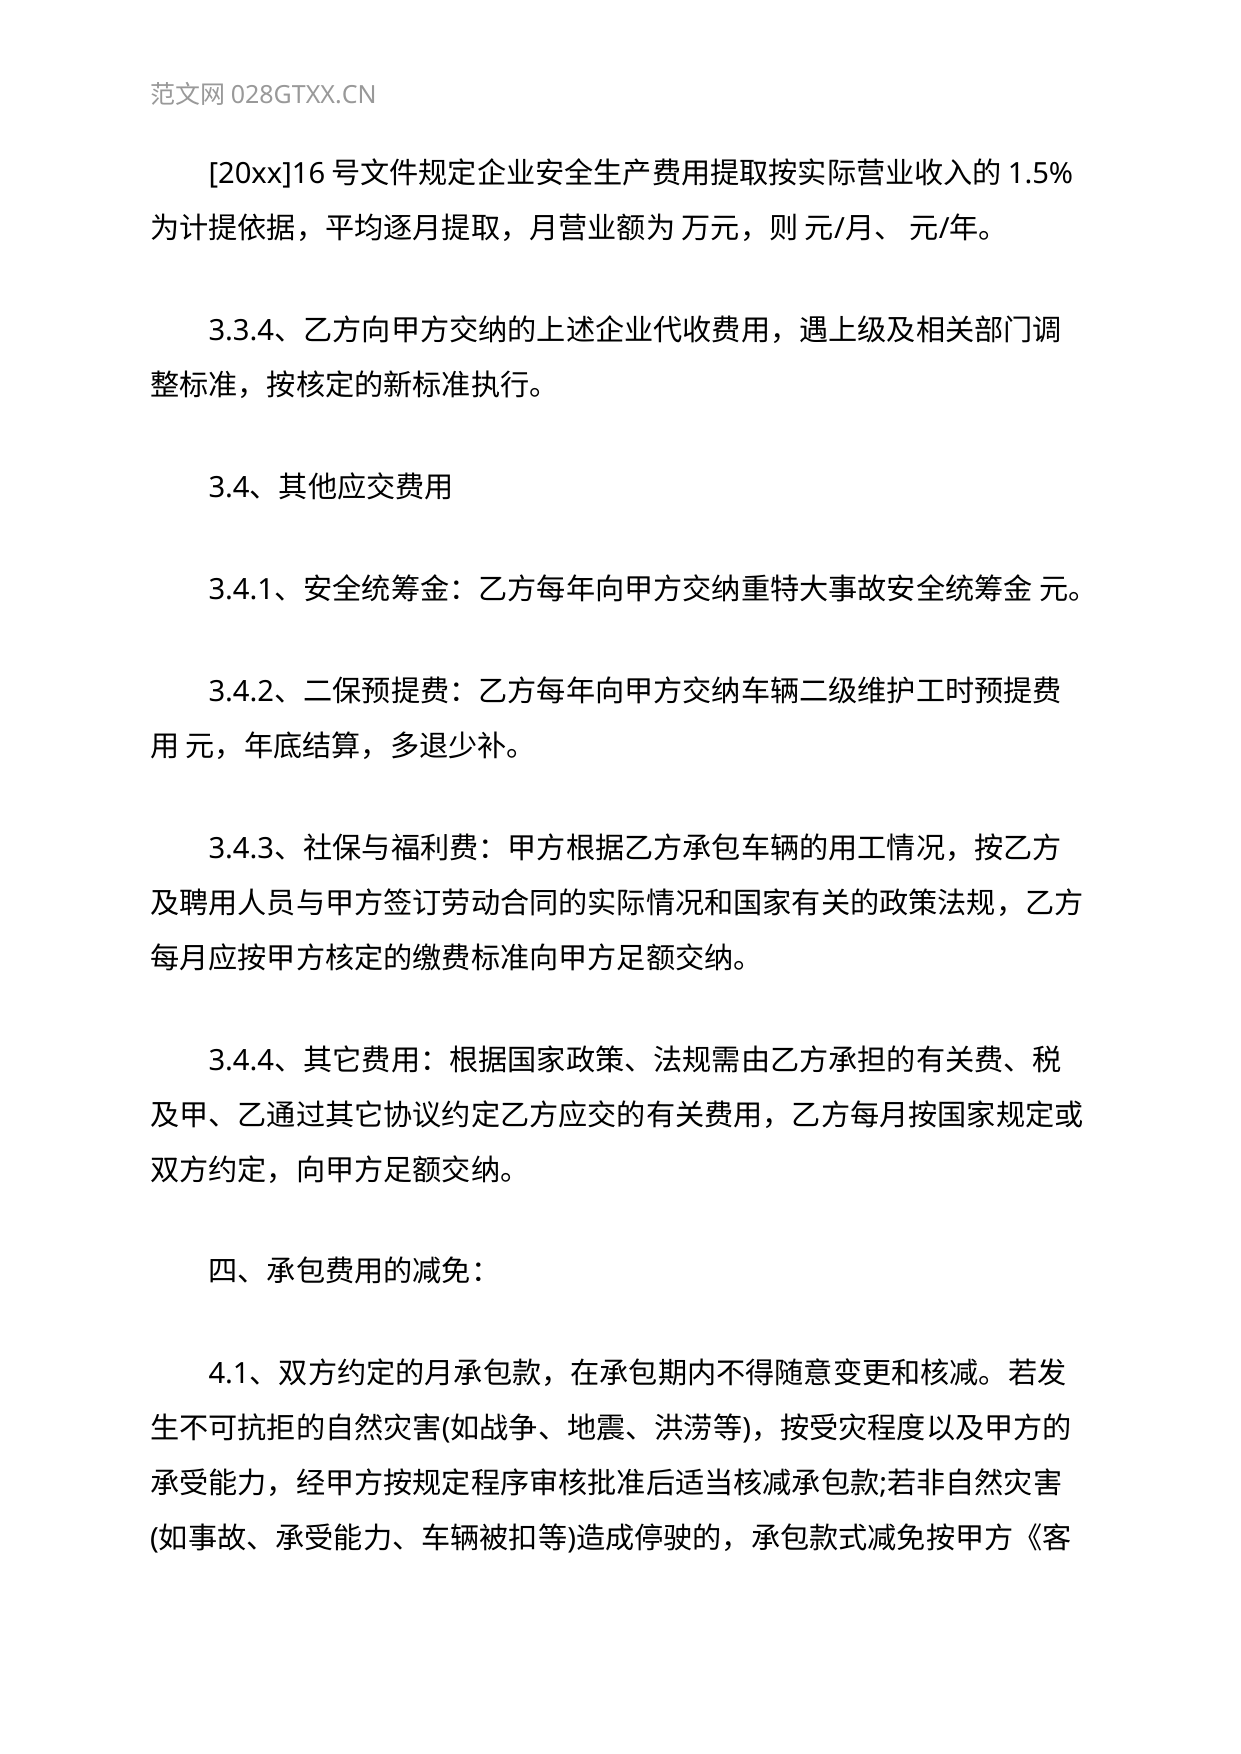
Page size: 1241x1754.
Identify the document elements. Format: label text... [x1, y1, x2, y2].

text 3.4、其他应交费用 [150, 464, 1090, 506]
text [20xx]16号文件规定企业安全生产费用提取按实际营业收入的1.5%为计提依据，平均逐月提取，月营业额为 万元，则 元/月、 元/年。 [150, 150, 1090, 247]
text 3.4.3、社保与福利费：甲方根据乙方承包车辆的用工情况，按乙方及聘用人员与甲方签订劳动合同的实际情况和国家有关的政策法规，乙方每月应按甲方核定的缴费标准向甲方足额交纳。 [150, 824, 1090, 977]
text 3.3.4、乙方向甲方交纳的上述企业代收费用，遇上级及相关部门调整标准，按核定的新标准执行。 [150, 307, 1090, 404]
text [150, 1349, 1090, 1557]
text 3.4.2、二保预提费：乙方每年向甲方交纳车辆二级维护工时预提费用 元，年底结算，多退少补。 [150, 668, 1090, 765]
text 3.4.1、安全统筹金：乙方每年向甲方交纳重特大事故安全统筹金 元。 [150, 566, 1090, 608]
text 四、承包费用的减免： [150, 1248, 1090, 1290]
text 3.4.4、其它费用：根据国家政策、法规需由乙方承担的有关费、税及甲、乙通过其它协议约定乙方应交的有关费用，乙方每月按国家规定或双方约定，向甲方足额交纳。 [150, 1036, 1090, 1188]
